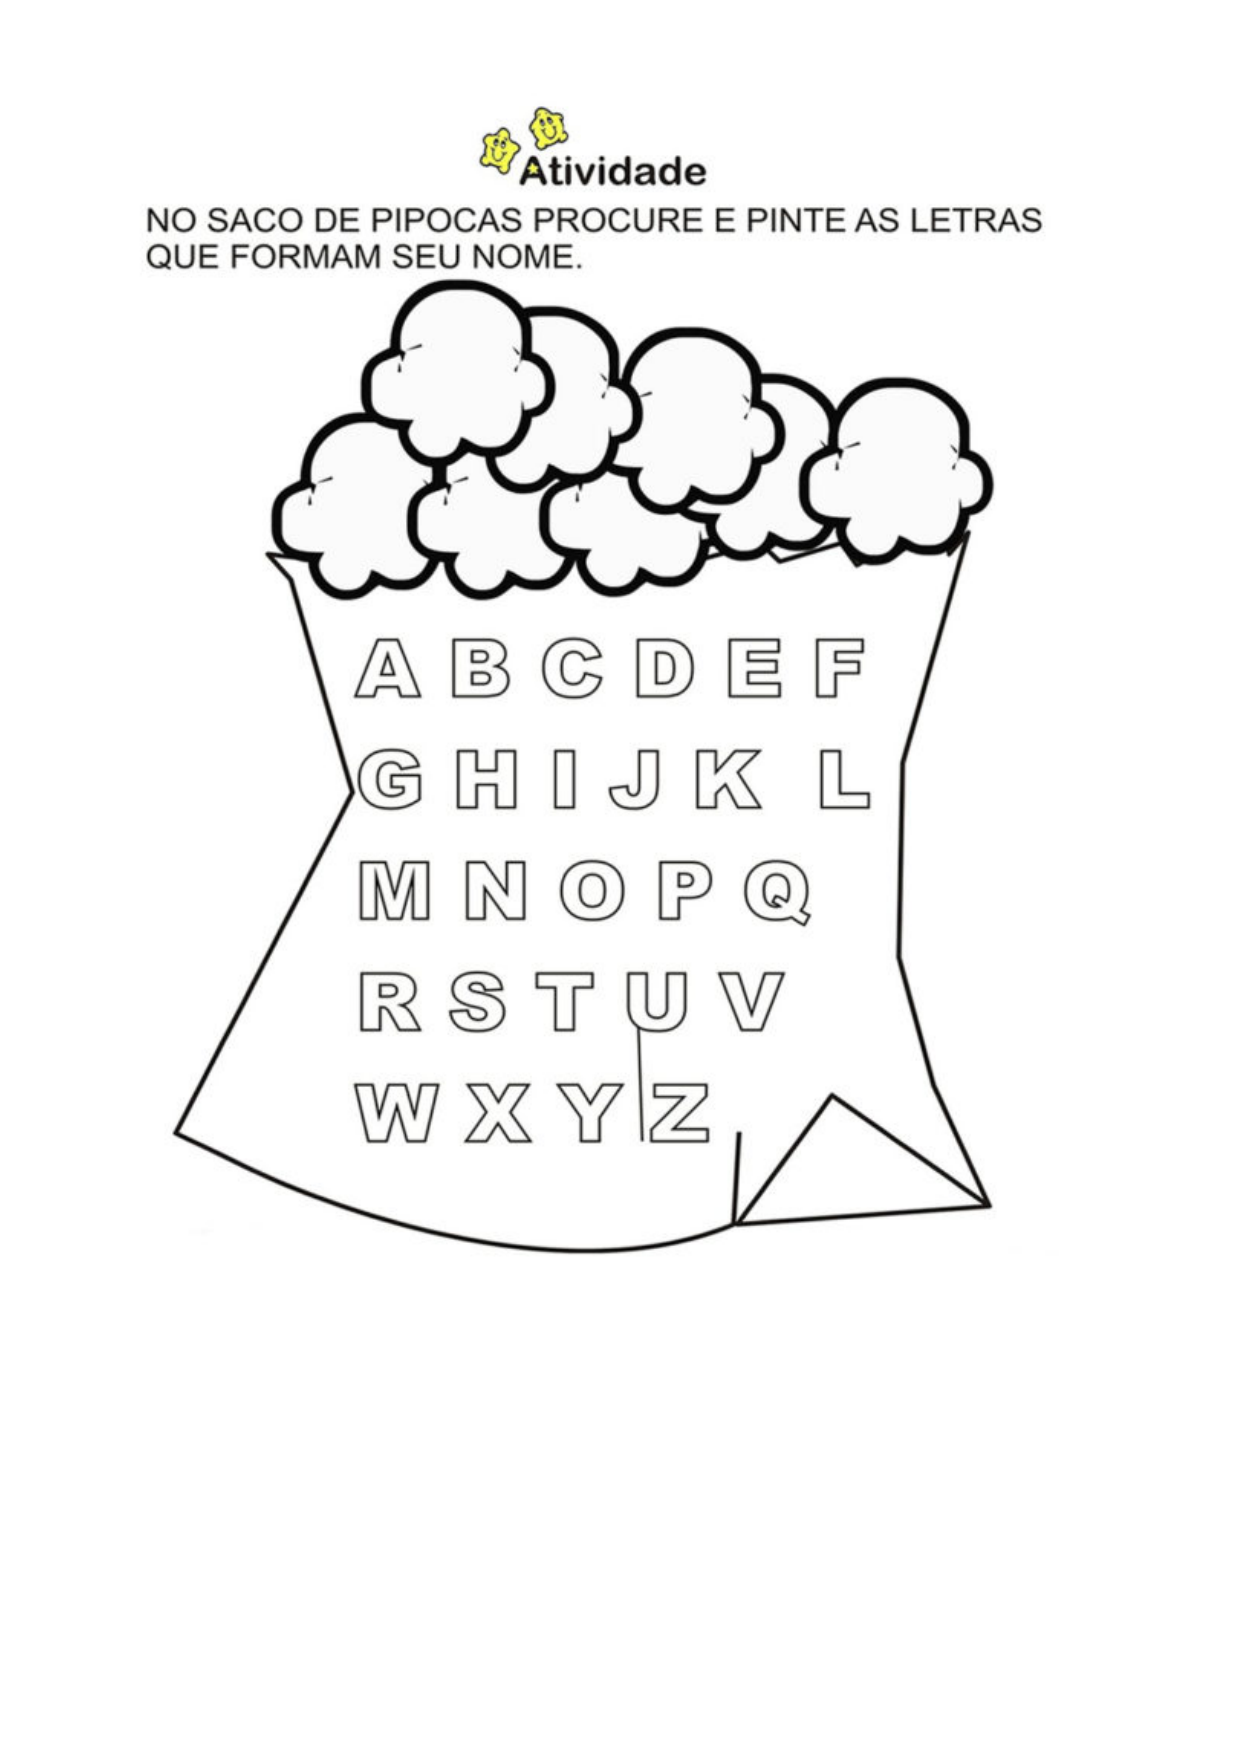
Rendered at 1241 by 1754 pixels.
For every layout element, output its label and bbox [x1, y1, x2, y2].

picture [122, 75, 1118, 1274]
